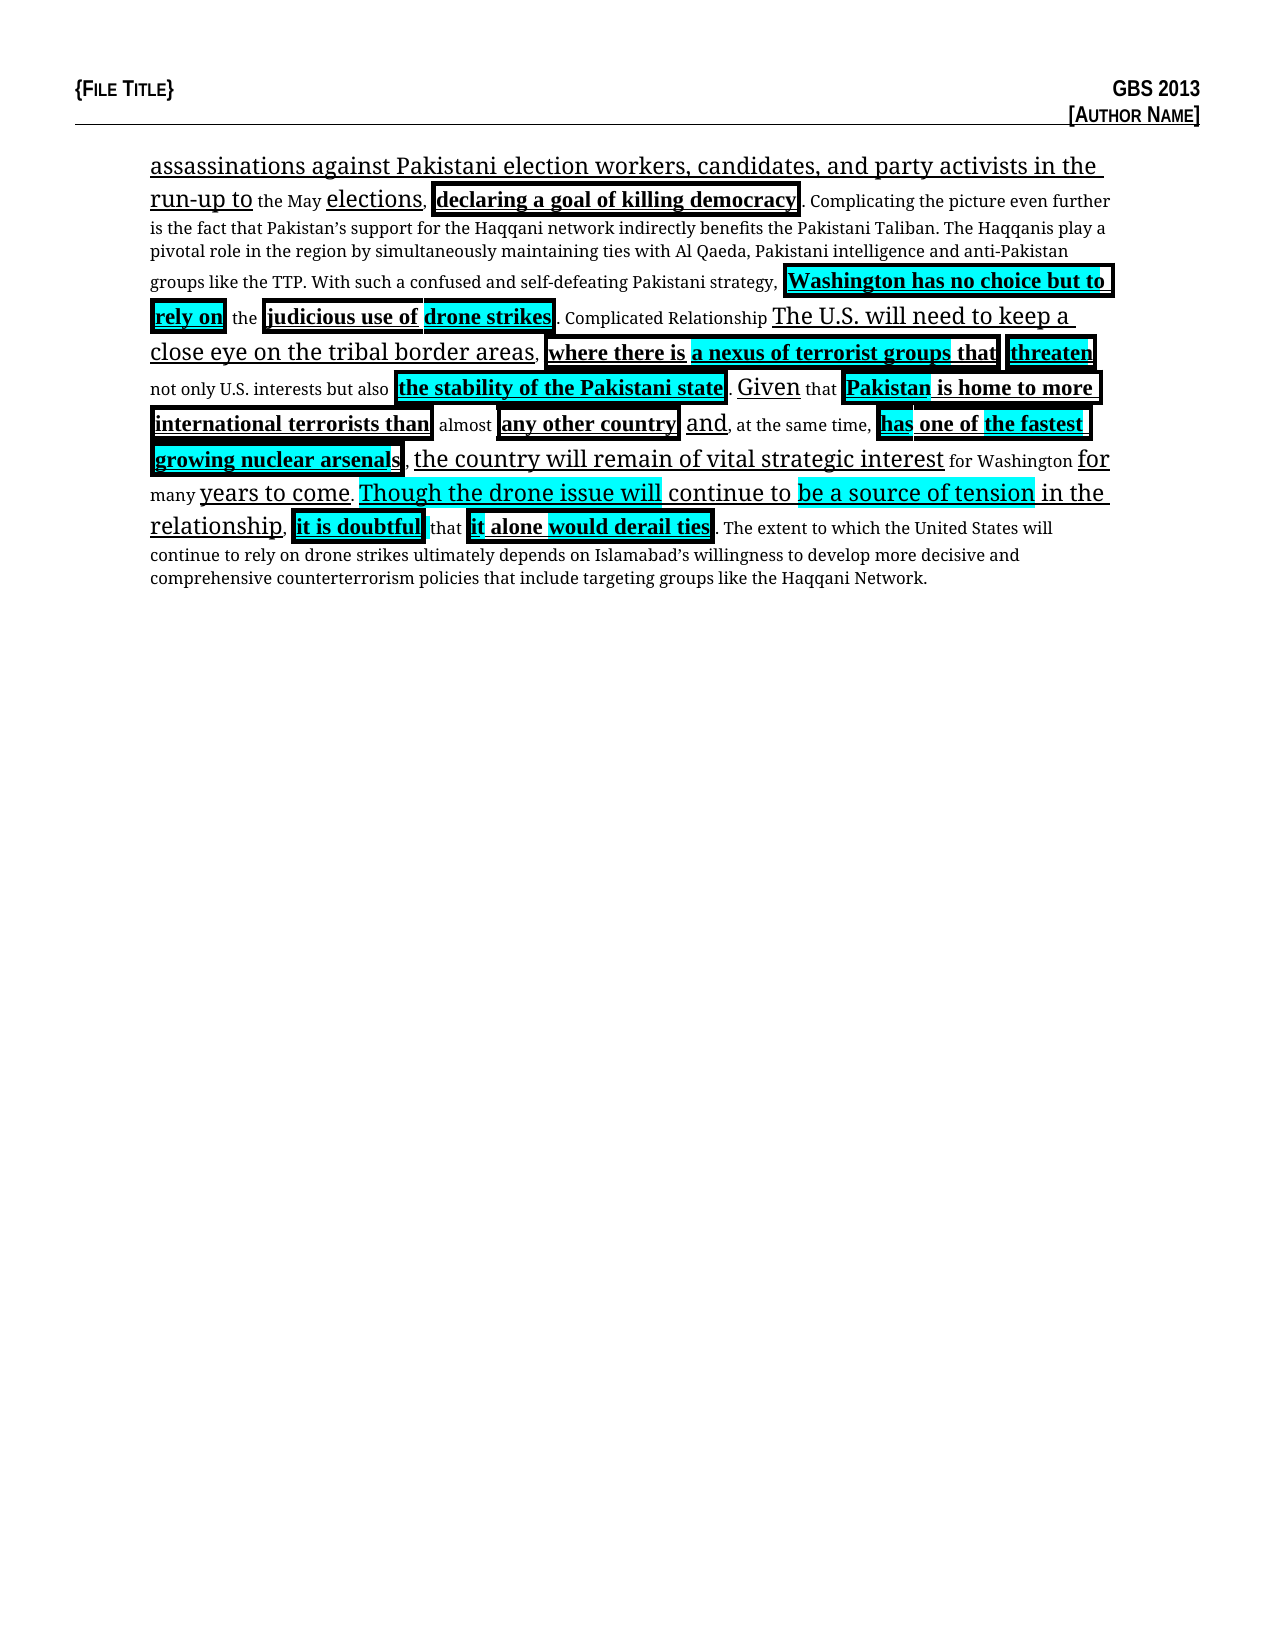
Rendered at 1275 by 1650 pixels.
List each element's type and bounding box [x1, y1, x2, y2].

text [150, 150, 1125, 589]
